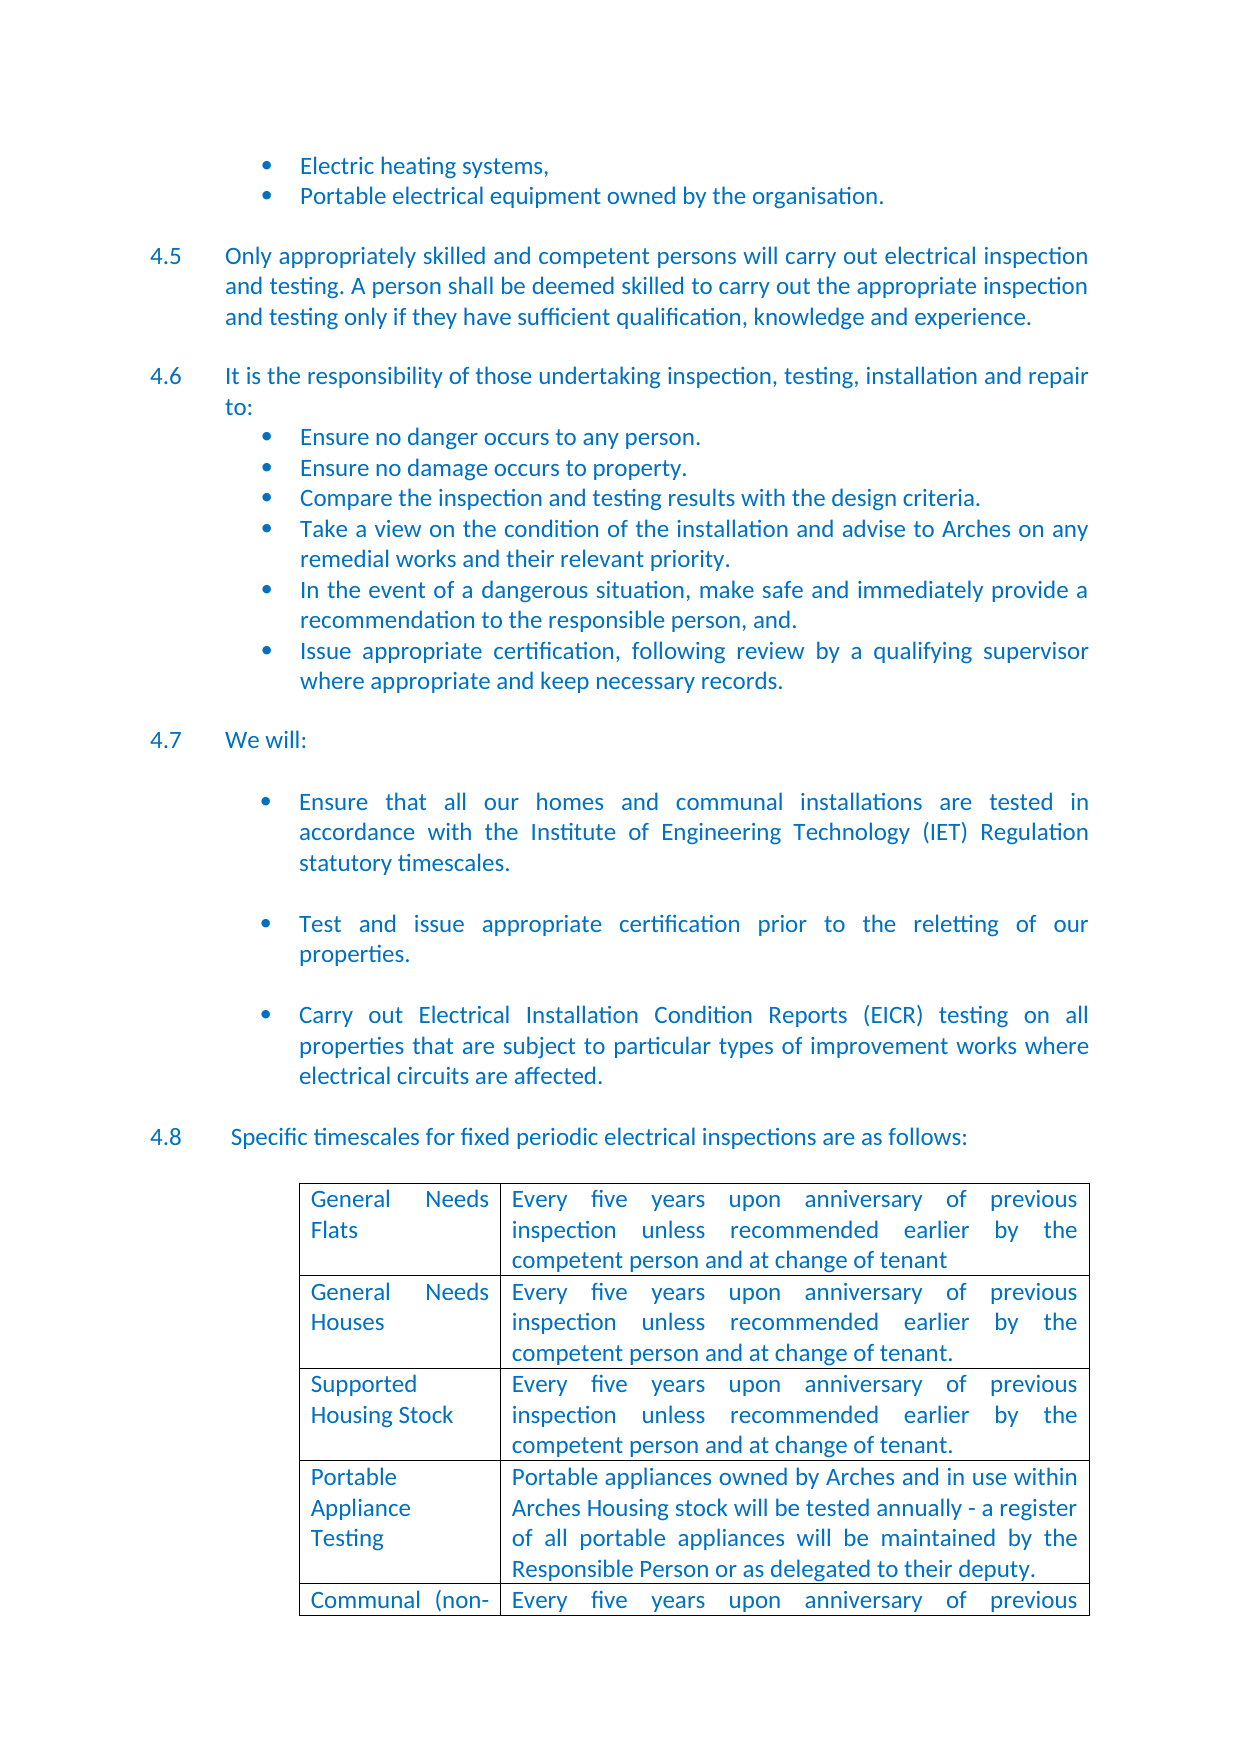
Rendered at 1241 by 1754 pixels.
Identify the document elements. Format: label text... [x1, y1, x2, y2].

list Test and issue appropriate certification prior to the reletting of our properties. [261, 908, 1090, 969]
list Ensure no damage occurs to property. [262, 452, 1090, 482]
text 4.8 Specific timescales for fixed periodic electrical inspections are as follows: [150, 1121, 1090, 1152]
table_cell Every five years upon anniversary of previous inspection unless recommended earlier by the competent person and at change of tenant. [501, 1369, 1089, 1460]
list Electric heating systems, [262, 150, 1090, 181]
text 4.7 We will: [150, 724, 1090, 755]
table_cell Every five years upon anniversary of previous inspection unless recommended earlier by the competent person and at change of tenant. [501, 1276, 1089, 1368]
list Carry out Electrical Installation Condition Reports (EICR) testing on all properties that are subject to particular types of improvement works where electrical circuits are affected. [261, 999, 1090, 1091]
list Ensure no danger occurs to any person. [262, 421, 1090, 452]
text 4.5 Only appropriately skilled and competent persons will carry out electrical inspection and testing. A person shall be deemed skilled to carry out the appropriate inspection and testing only if they have sufficient qualification, knowledge and experience. [150, 240, 1090, 331]
list In the event of a dangerous situation, make safe and immediately provide a recommendation to the responsible person, and. [262, 574, 1090, 635]
list Ensure that all our homes and communal installations are tested in accordance with the Institute of Engineering Technology (IET) Regulation statutory timescales. [261, 786, 1090, 877]
table_cell Portable Appliance Testing [300, 1461, 500, 1583]
table_cell Portable appliances owned by Arches and in use within Arches Housing stock will be tested annually - a register of all portable appliances will be maintained by the Responsible Person or as delegated to their deputy. [501, 1461, 1089, 1583]
list Portable electrical equipment owned by the organisation. [262, 181, 1090, 211]
list Issue appropriate certification, following review by a qualifying supervisor where appropriate and keep necessary records. [262, 635, 1090, 696]
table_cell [501, 1584, 1089, 1615]
table_cell Supported Housing Stock [300, 1369, 500, 1460]
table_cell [300, 1584, 500, 1615]
text 4.6 It is the responsibility of those undertaking inspection, testing, installation and repair to: [150, 360, 1090, 421]
table_header Every five years upon anniversary of previous inspection unless recommended earlier by the competent person and at change of tenant [501, 1184, 1089, 1275]
list Take a view on the condition of the installation and advise to Arches on any remedial works and their relevant priority. [262, 513, 1090, 574]
table_header General Needs Flats [300, 1184, 500, 1275]
list Compare the inspection and testing results with the design criteria. [262, 482, 1090, 513]
table_cell General Needs Houses [300, 1276, 500, 1368]
